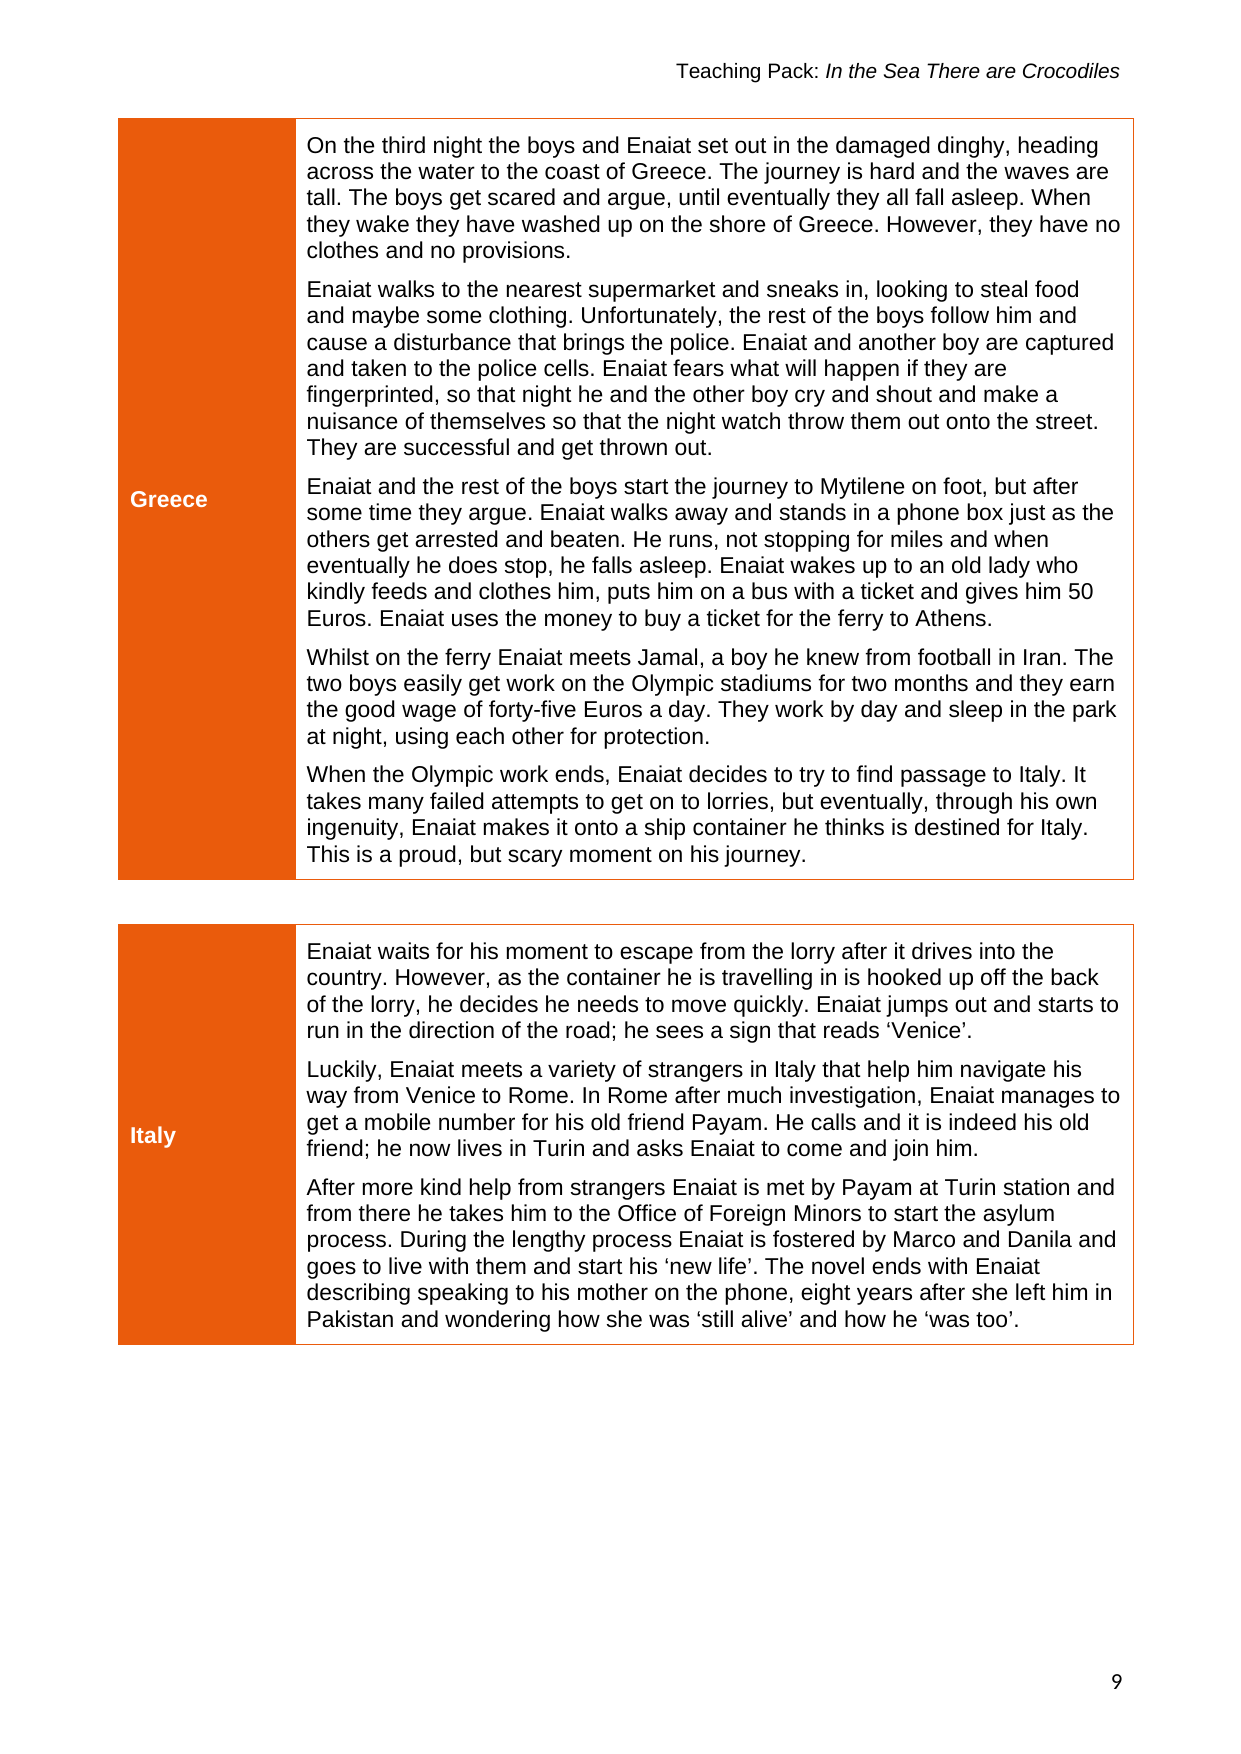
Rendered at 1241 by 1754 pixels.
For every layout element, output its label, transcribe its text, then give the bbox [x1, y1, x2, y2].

table_header On the third night the boys and Enaiat set out in the damaged dinghy, heading across the water to the coast of Greece. The journey is hard and the waves are tall. The boys get scared and argue, until eventually they all fall asleep. When they wake they have washed up on the shore of Greece. However, they have no clothes and no provisions. Enaiat walks to the nearest supermarket and sneaks in, looking to steal food and maybe some clothing. Unfortunately, the rest of the boys follow him and cause a disturbance that brings the police. Enaiat and another boy are captured and taken to the police cells. Enaiat fears what will happen if they are fingerprinted, so that night he and the other boy cry and shout and make a nuisance of themselves so that the night watch throw them out onto the street. They are successful and get thrown out. Enaiat and the rest of the boys start the journey to Mytilene on foot, but after some time they argue. Enaiat walks away and stands in a phone box just as the others get arrested and beaten. He runs, not stopping for miles and when eventually he does stop, he falls asleep. Enaiat wakes up to an old lady who kindly feeds and clothes him, puts him on a bus with a ticket and gives him 50 Euros. Enaiat uses the money to buy a ticket for the ferry to Athens. Whilst on the ferry Enaiat meets Jamal, a boy he knew from football in Iran. The two boys easily get work on the Olympic stadiums for two months and they earn the good wage of forty-five Euros a day. They work by day and sleep in the park at night, using each other for protection. When the Olympic work ends, Enaiat decides to try to find passage to Italy. It takes many failed attempts to get on to lorries, but eventually, through his own ingenuity, Enaiat makes it onto a ship container he thinks is destined for Italy. This is a proud, but scary moment on his journey. [296, 119, 1133, 879]
table_header Enaiat waits for his moment to escape from the lorry after it drives into the country. However, as the container he is travelling in is hooked up off the back of the lorry, he decides he needs to move quickly. Enaiat jumps out and starts to run in the direction of the road; he sees a sign that reads ‘Venice’. Luckily, Enaiat meets a variety of strangers in Italy that help him navigate his way from Venice to Rome. In Rome after much investigation, Enaiat manages to get a mobile number for his old friend Payam. He calls and it is indeed his old friend; he now lives in Turin and asks Enaiat to come and join him. After more kind help from strangers Enaiat is met by Payam at Turin station and from there he takes him to the Office of Foreign Minors to start the asylum process. During the lengthy process Enaiat is fostered by Marco and Danila and goes to live with them and start his ‘new life’. The novel ends with Enaiat describing speaking to his mother on the phone, eight years after she left him in Pakistan and wondering how she was ‘still alive’ and how he ‘was too’. [296, 925, 1133, 1344]
table_header Italy [119, 925, 295, 1344]
table_header Greece [119, 119, 295, 879]
